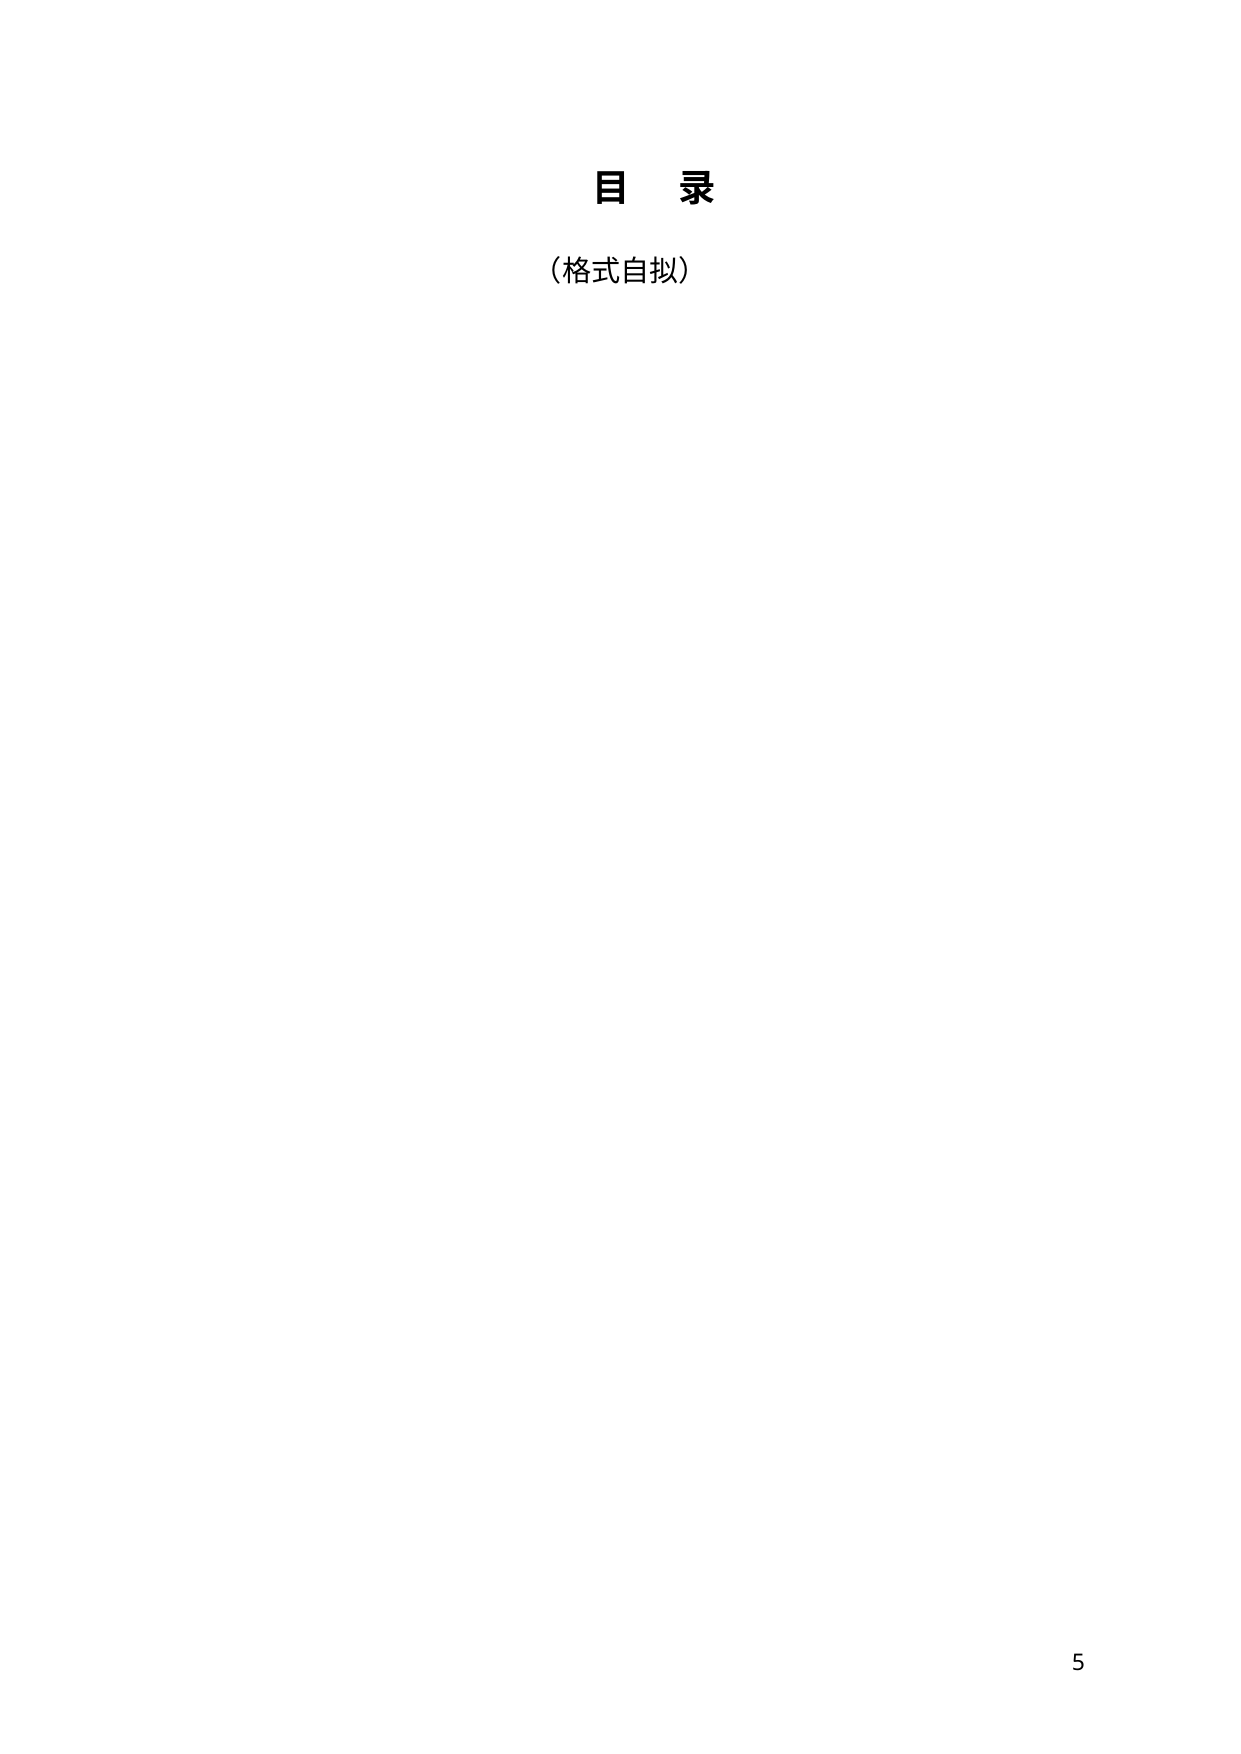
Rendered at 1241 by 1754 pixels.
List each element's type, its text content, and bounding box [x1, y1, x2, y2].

text 目 录 [148, 164, 1115, 210]
text （格式自拟） [135, 250, 1105, 290]
